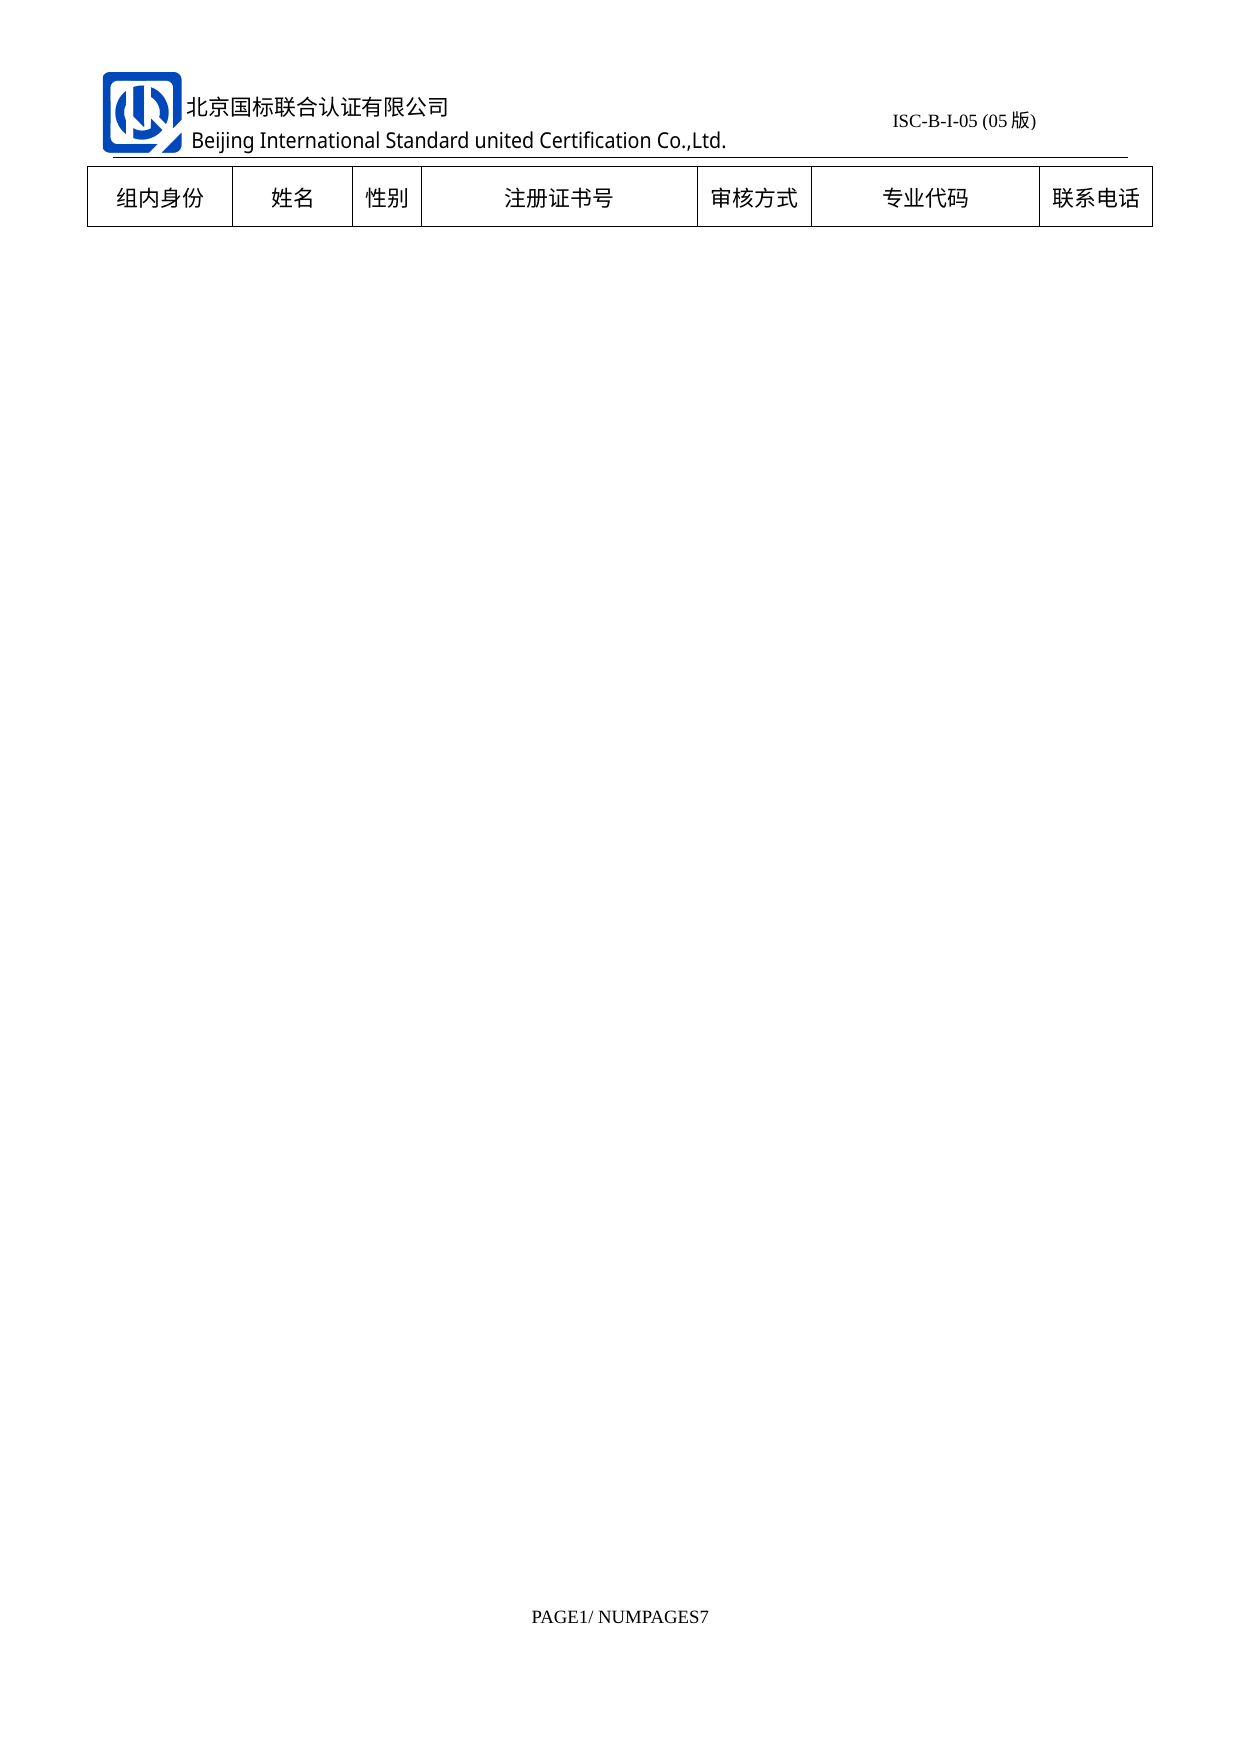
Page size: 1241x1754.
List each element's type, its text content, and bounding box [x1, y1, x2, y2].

table_cell 专业代码 [812, 167, 1039, 226]
table_cell 审核方式 [698, 167, 811, 226]
table_cell 注册证书号 [422, 167, 697, 226]
table_cell 性别 [353, 167, 421, 226]
table_cell 联系电话 [1040, 167, 1152, 226]
picture [102, 72, 182, 153]
table_cell 姓名 [233, 167, 352, 226]
table_cell 组内身份 [88, 167, 232, 226]
